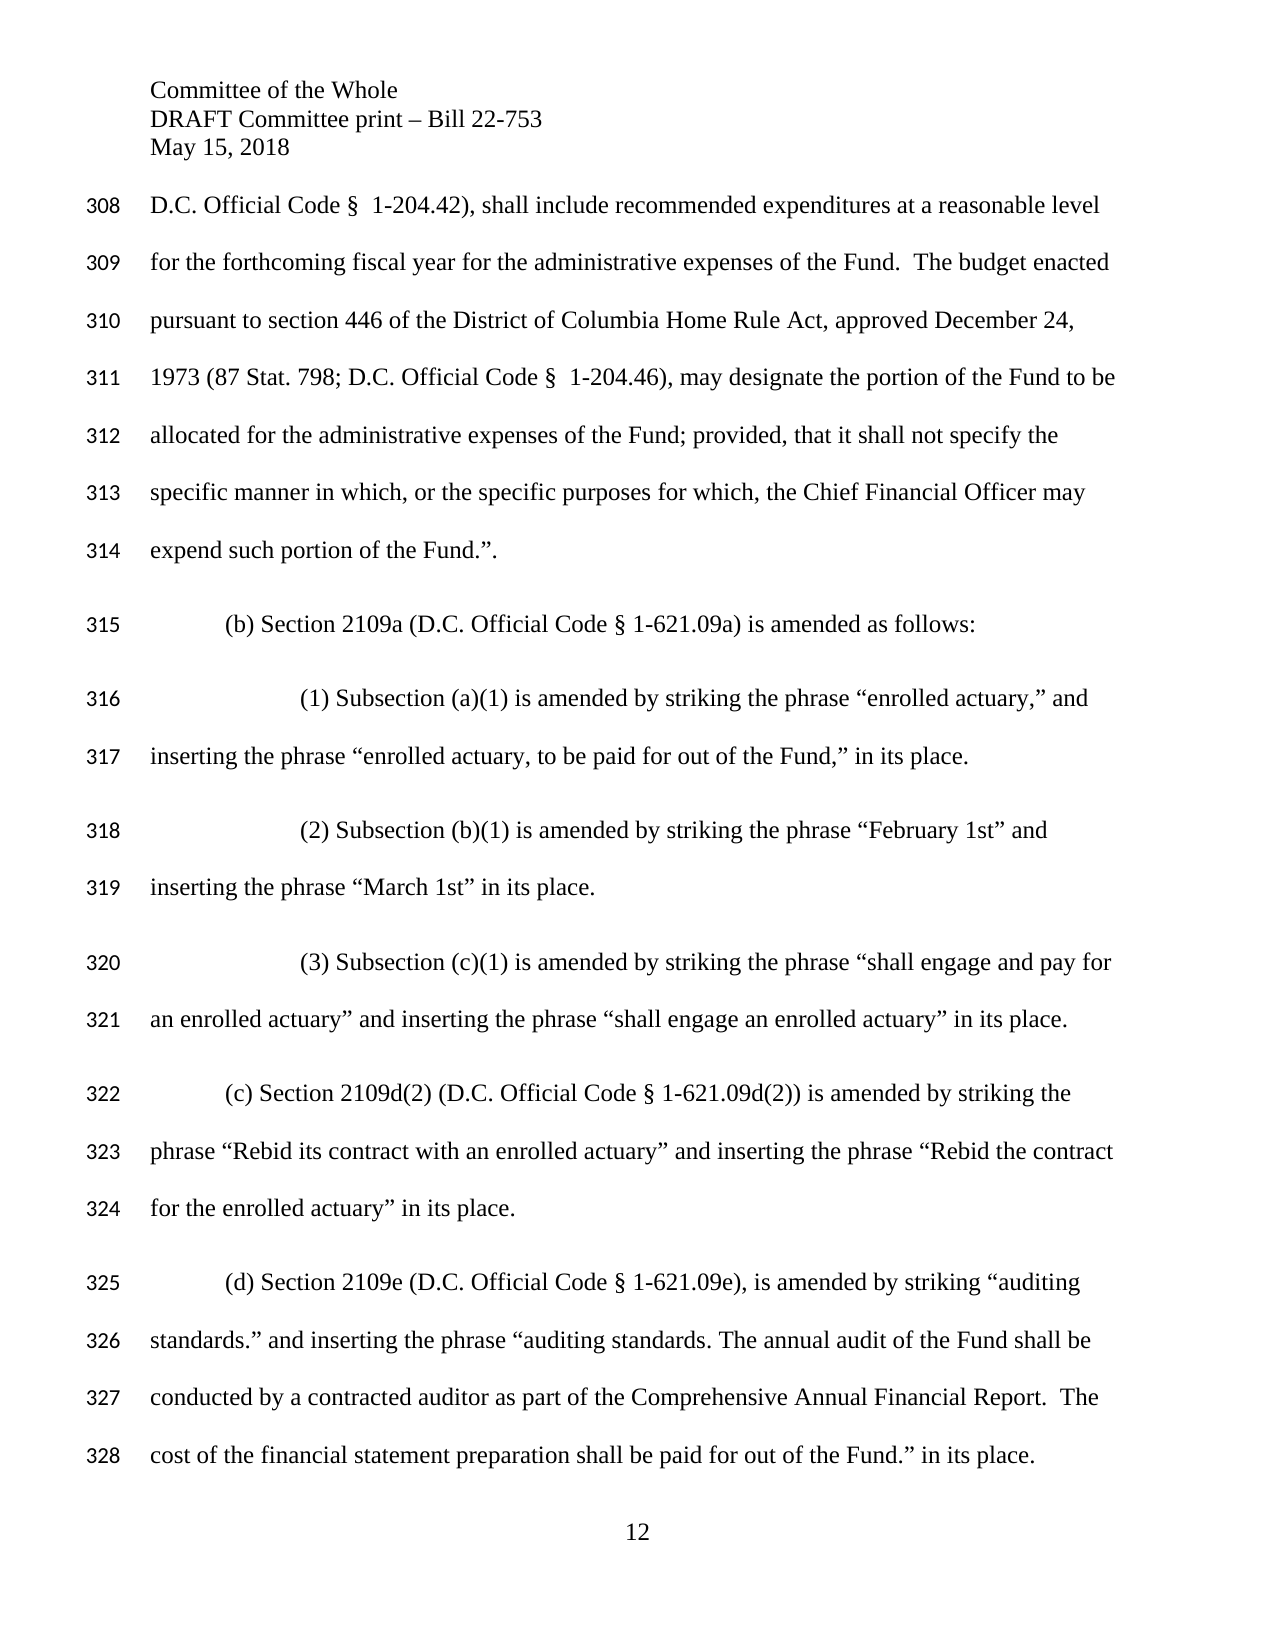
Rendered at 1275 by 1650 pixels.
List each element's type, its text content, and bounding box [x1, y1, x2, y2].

text (2) Subsection (b)(1) is amended by striking the phrase “February 1st” and inserting the phrase “March 1st” in its place. [150, 815, 1125, 901]
text (d) Section 2109e (D.C. Official Code § 1-621.09e), is amended by striking “auditing standards.” and inserting the phrase “auditing standards. The annual audit of the Fund shall be conducted by a contracted auditor as part of the Comprehensive Annual Financial Report. The cost of the financial statement preparation shall be paid for out of the Fund.” in its place. [150, 1267, 1125, 1469]
text (c) Section 2109d(2) (D.C. Official Code § 1-621.09d(2)) is amended by striking the phrase “Rebid its contract with an enrolled actuary” and inserting the phrase “Rebid the contract for the enrolled actuary” in its place. [150, 1078, 1125, 1222]
text (1) Subsection (a)(1) is amended by striking the phrase “enrolled actuary,” and inserting the phrase “enrolled actuary, to be paid for out of the Fund,” in its place. [150, 683, 1125, 769]
text (b) Section 2109a (D.C. Official Code § 1-621.09a) is amended as follows: [150, 609, 1125, 638]
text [150, 190, 1125, 564]
text (3) Subsection (c)(1) is amended by striking the phrase “shall engage and pay for an enrolled actuary” and inserting the phrase “shall engage an enrolled actuary” in its place. [150, 947, 1125, 1033]
